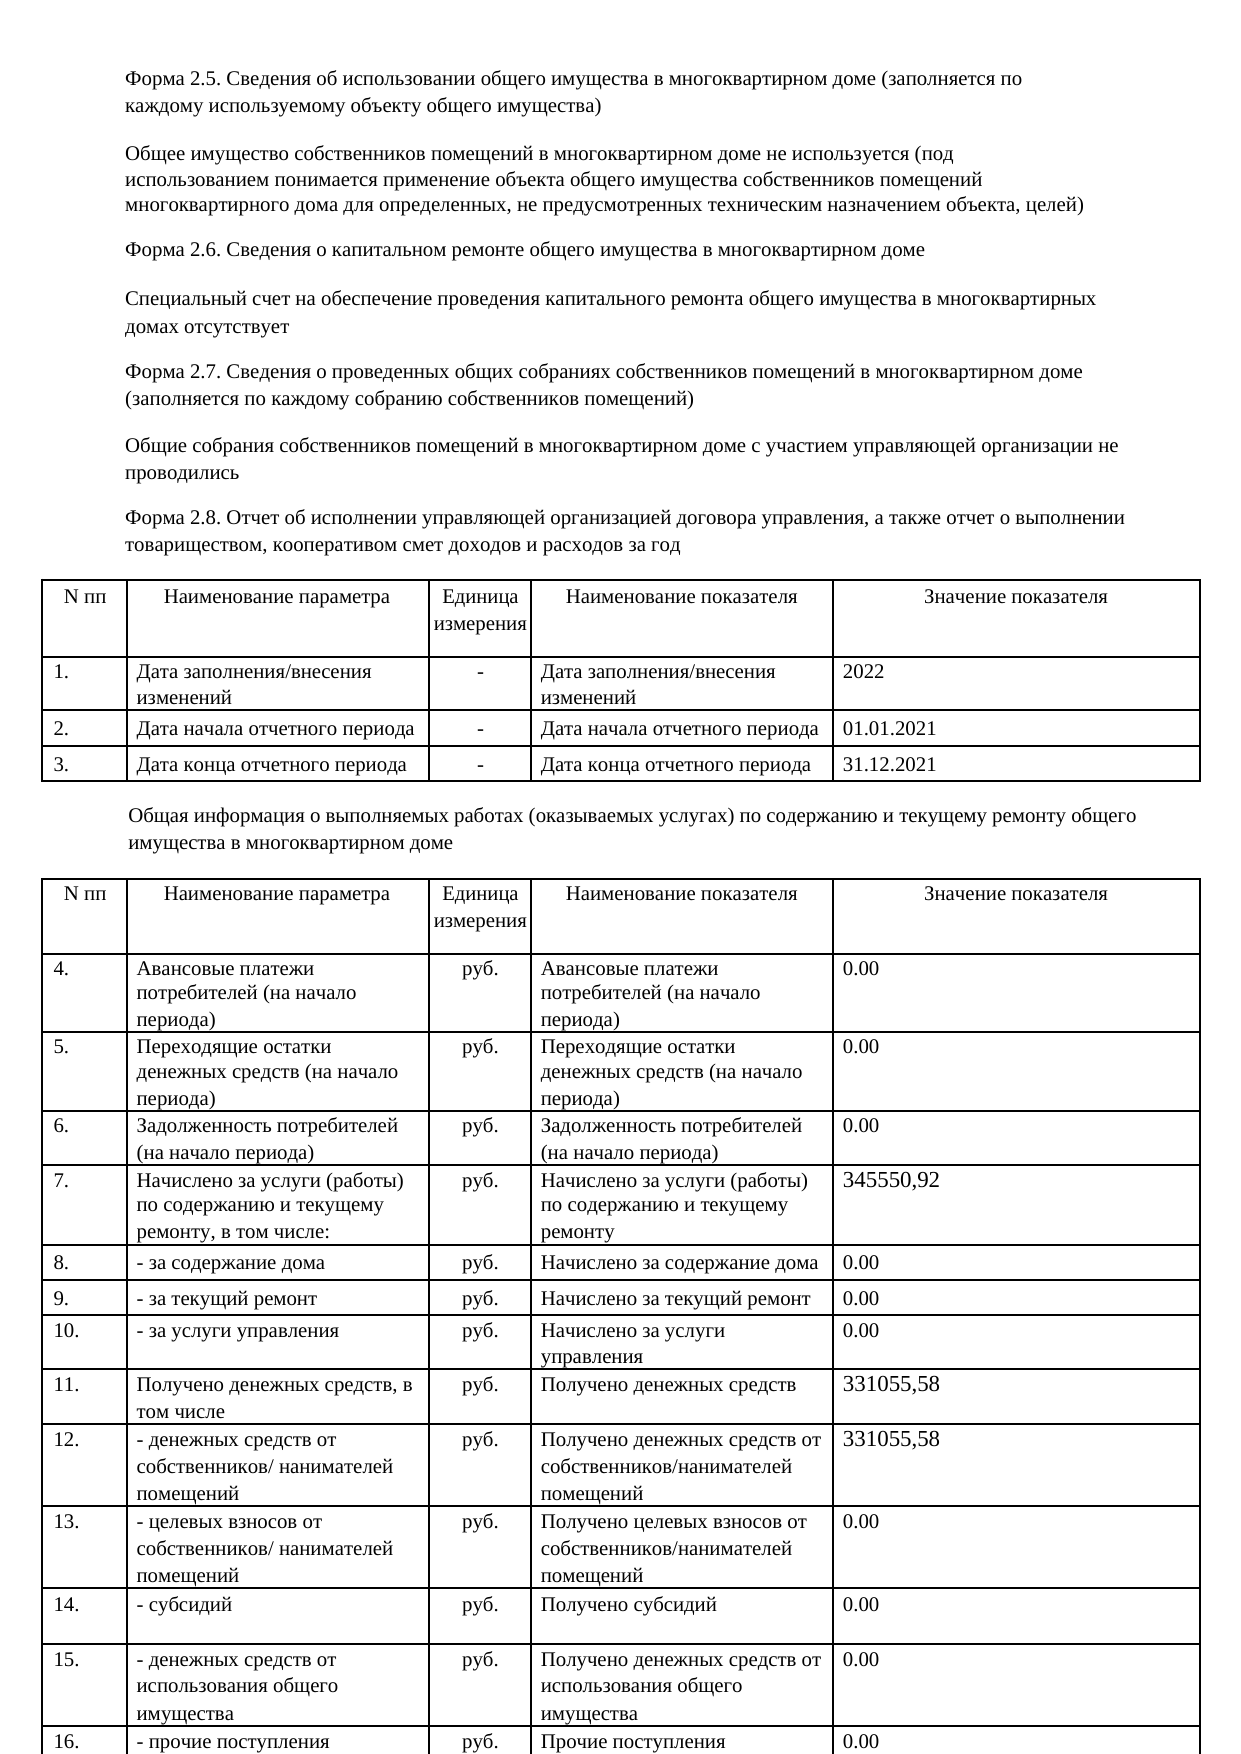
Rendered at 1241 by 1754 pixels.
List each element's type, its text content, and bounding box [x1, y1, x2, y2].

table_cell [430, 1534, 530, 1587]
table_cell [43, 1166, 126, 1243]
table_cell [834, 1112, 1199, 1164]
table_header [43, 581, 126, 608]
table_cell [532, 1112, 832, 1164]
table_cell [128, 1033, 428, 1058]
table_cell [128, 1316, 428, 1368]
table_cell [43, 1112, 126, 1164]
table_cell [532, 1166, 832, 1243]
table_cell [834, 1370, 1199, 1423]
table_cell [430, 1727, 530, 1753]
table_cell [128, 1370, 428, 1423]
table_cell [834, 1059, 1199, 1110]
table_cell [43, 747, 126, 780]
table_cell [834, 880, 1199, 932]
text Форма 2.6. Сведения о капитальном ремонте общего имущества в многоквартирном доме [125, 237, 1198, 261]
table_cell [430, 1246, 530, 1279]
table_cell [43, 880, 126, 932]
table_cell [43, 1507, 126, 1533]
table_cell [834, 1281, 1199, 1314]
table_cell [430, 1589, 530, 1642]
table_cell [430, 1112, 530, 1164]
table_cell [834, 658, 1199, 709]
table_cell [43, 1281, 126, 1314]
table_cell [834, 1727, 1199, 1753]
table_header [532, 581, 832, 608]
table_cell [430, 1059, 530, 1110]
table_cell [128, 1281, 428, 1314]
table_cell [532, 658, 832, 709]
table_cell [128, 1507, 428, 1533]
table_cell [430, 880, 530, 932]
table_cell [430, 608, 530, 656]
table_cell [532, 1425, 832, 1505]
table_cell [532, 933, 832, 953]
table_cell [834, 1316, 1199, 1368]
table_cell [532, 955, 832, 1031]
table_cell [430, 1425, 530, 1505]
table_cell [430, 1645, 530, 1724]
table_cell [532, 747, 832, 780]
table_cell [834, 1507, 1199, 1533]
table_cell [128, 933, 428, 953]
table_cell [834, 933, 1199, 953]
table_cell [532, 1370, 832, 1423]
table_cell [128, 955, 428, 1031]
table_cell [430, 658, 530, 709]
text Форма 2.5. Сведения об использовании общего имущества в многоквартирном доме (заполняется по каждому используемому объекту общего имущества) [125, 66, 1101, 117]
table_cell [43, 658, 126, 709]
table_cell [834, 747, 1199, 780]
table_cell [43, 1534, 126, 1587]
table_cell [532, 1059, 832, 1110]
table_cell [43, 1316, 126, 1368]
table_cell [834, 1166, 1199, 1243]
text Форма 2.8. Отчет об исполнении управляющей организацией договора управления, а также отчет о выполнении товариществом, кооперативом смет доходов и расходов за год [125, 505, 1198, 556]
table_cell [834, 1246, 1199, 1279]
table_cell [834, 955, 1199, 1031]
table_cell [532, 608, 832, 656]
text Специальный счет на обеспечение проведения капитального ремонта общего имущества в многоквартирных домах отсутствует [125, 286, 1151, 338]
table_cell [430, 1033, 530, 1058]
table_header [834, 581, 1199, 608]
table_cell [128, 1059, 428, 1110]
text Общие собрания собственников помещений в многоквартирном доме с участием управляющей организации не проводились [125, 433, 1198, 484]
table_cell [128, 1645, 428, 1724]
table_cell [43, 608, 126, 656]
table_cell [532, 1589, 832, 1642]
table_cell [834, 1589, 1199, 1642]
text Форма 2.7. Сведения о проведенных общих собраниях собственников помещений в многоквартирном доме (заполняется по каждому собранию собственников помещений) [125, 358, 1196, 410]
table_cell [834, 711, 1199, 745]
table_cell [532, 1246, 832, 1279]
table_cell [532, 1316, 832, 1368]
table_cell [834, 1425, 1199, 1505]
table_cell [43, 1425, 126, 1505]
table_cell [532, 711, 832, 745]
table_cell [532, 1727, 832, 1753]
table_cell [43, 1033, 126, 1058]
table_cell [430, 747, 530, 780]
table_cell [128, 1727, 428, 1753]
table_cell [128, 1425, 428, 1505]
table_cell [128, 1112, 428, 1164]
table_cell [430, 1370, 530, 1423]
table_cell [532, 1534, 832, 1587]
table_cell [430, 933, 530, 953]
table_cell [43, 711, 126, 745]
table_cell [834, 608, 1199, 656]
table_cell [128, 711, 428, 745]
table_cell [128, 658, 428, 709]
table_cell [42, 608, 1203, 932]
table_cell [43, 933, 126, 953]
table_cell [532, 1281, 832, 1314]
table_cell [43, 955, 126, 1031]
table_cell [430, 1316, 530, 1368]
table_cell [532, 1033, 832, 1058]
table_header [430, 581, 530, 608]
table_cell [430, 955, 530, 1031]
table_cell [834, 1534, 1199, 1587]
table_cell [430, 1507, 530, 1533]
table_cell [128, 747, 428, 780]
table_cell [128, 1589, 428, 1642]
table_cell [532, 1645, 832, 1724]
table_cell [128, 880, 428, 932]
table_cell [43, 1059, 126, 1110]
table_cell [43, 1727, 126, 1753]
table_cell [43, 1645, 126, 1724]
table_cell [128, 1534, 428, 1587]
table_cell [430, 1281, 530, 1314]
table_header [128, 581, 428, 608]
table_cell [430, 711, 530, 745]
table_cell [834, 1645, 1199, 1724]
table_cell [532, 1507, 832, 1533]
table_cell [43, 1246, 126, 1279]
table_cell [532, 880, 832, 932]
text Общее имущество собственников помещений в многоквартирном доме не используется (под использованием понимается применение объекта общего имущества собственников помещений многоквартирного дома для определенных, не предусмотренных техническим назначением объекта, целей) [125, 141, 1096, 216]
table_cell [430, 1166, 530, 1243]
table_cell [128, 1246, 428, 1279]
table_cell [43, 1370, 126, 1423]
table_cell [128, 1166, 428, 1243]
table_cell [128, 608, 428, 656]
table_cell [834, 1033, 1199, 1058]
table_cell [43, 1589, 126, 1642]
